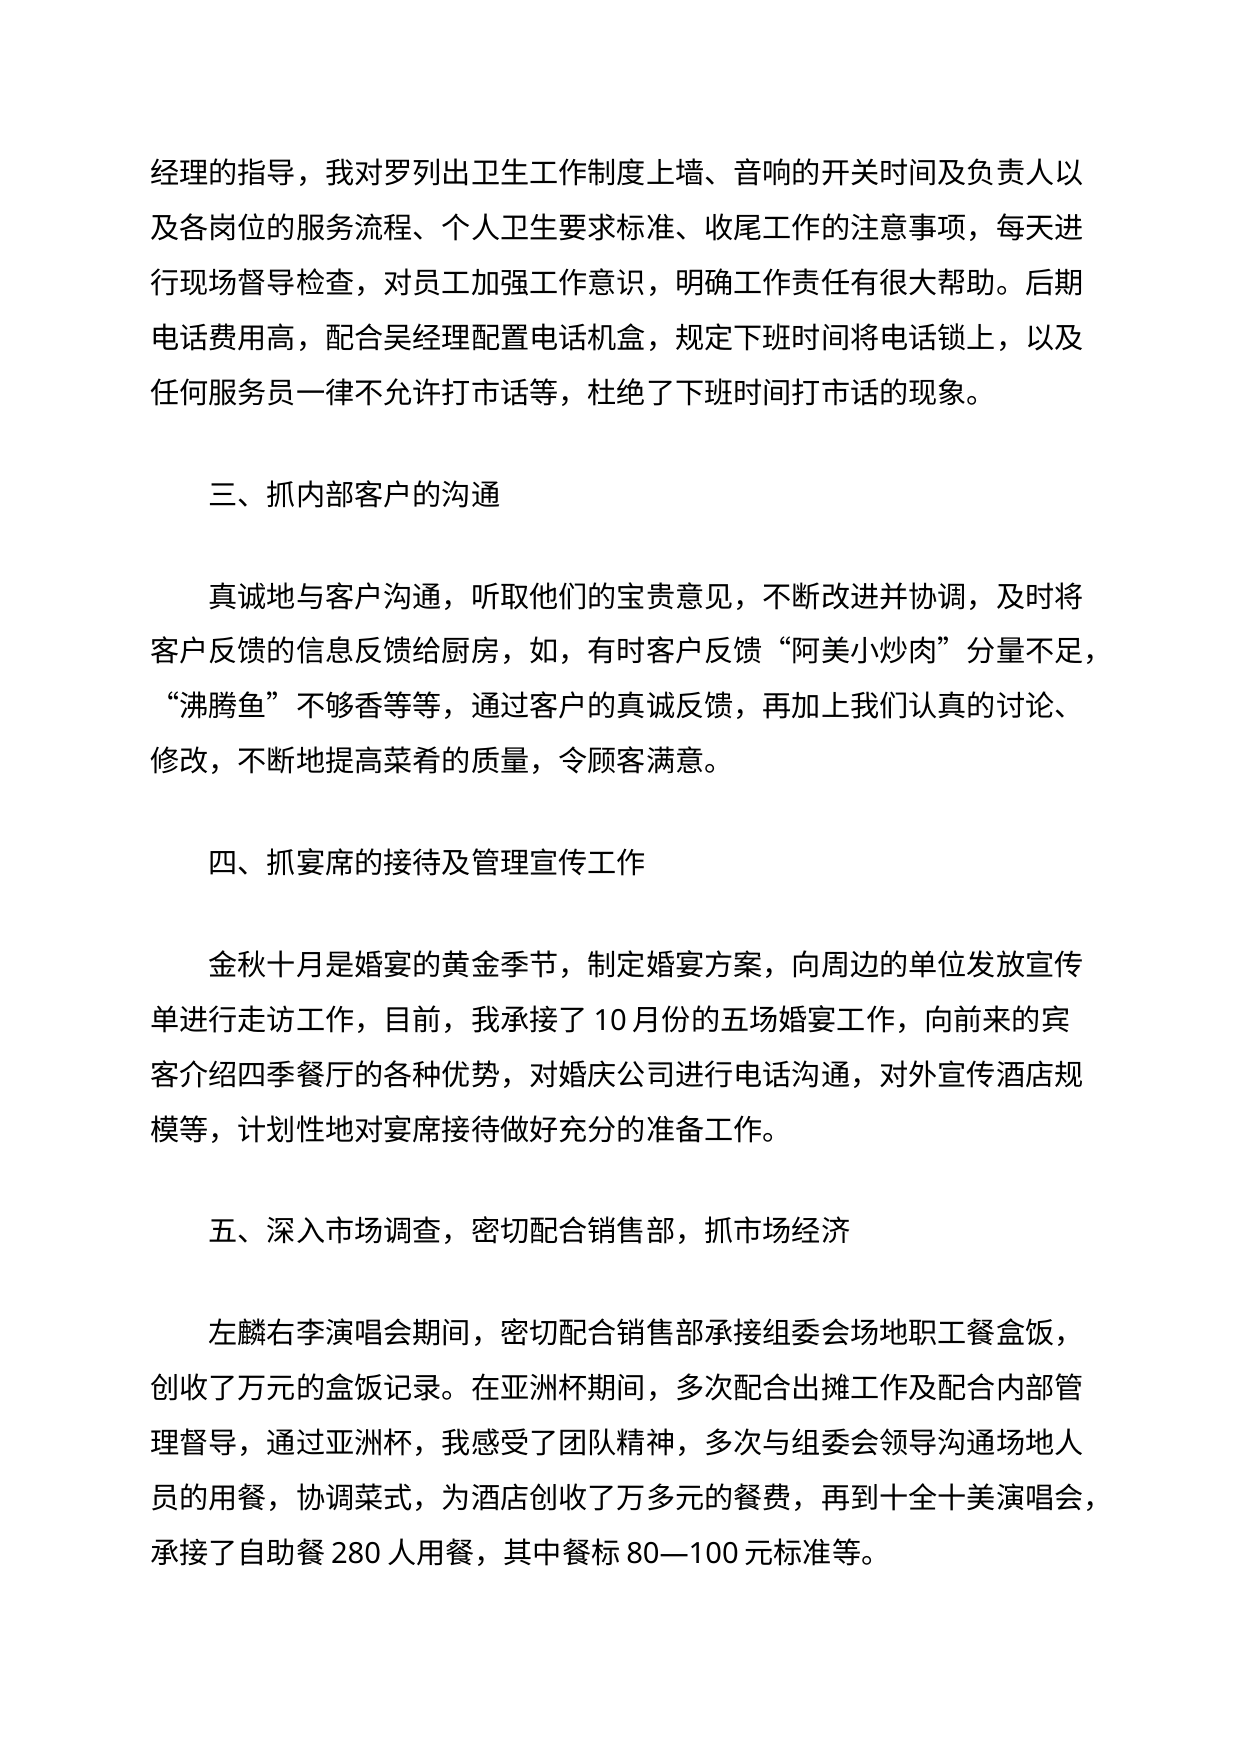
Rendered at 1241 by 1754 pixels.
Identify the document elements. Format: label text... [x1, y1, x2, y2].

text 金秋十月是婚宴的黄金季节，制定婚宴方案，向周边的单位发放宣传单进行走访工作，目前，我承接了10月份的五场婚宴工作，向前来的宾客介绍四季餐厅的各种优势，对婚庆公司进行电话沟通，对外宣传酒店规模等，计划性地对宴席接待做好充分的准备工作。 [150, 941, 1090, 1148]
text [150, 150, 1090, 412]
text 真诚地与客户沟通，听取他们的宝贵意见，不断改进并协调，及时将客户反馈的信息反馈给厨房，如，有时客户反馈“阿美小炒肉”分量不足，“沸腾鱼”不够香等等，通过客户的真诚反馈，再加上我们认真的讨论、修改，不断地提高菜肴的质量，令顾客满意。 [150, 573, 1090, 780]
text 五、深入市场调查，密切配合销售部，抓市场经济 [150, 1208, 1090, 1250]
text 三、抓内部客户的沟通 [150, 471, 1090, 514]
text 左麟右李演唱会期间，密切配合销售部承接组委会场地职工餐盒饭，创收了万元的盒饭记录。在亚洲杯期间，多次配合出摊工作及配合内部管理督导，通过亚洲杯，我感受了团队精神，多次与组委会领导沟通场地人员的用餐，协调菜式，为酒店创收了万多元的餐费，再到十全十美演唱会，承接了自助餐280人用餐，其中餐标80—100元标准等。 [150, 1310, 1090, 1572]
text 四、抓宴席的接待及管理宣传工作 [150, 839, 1090, 882]
